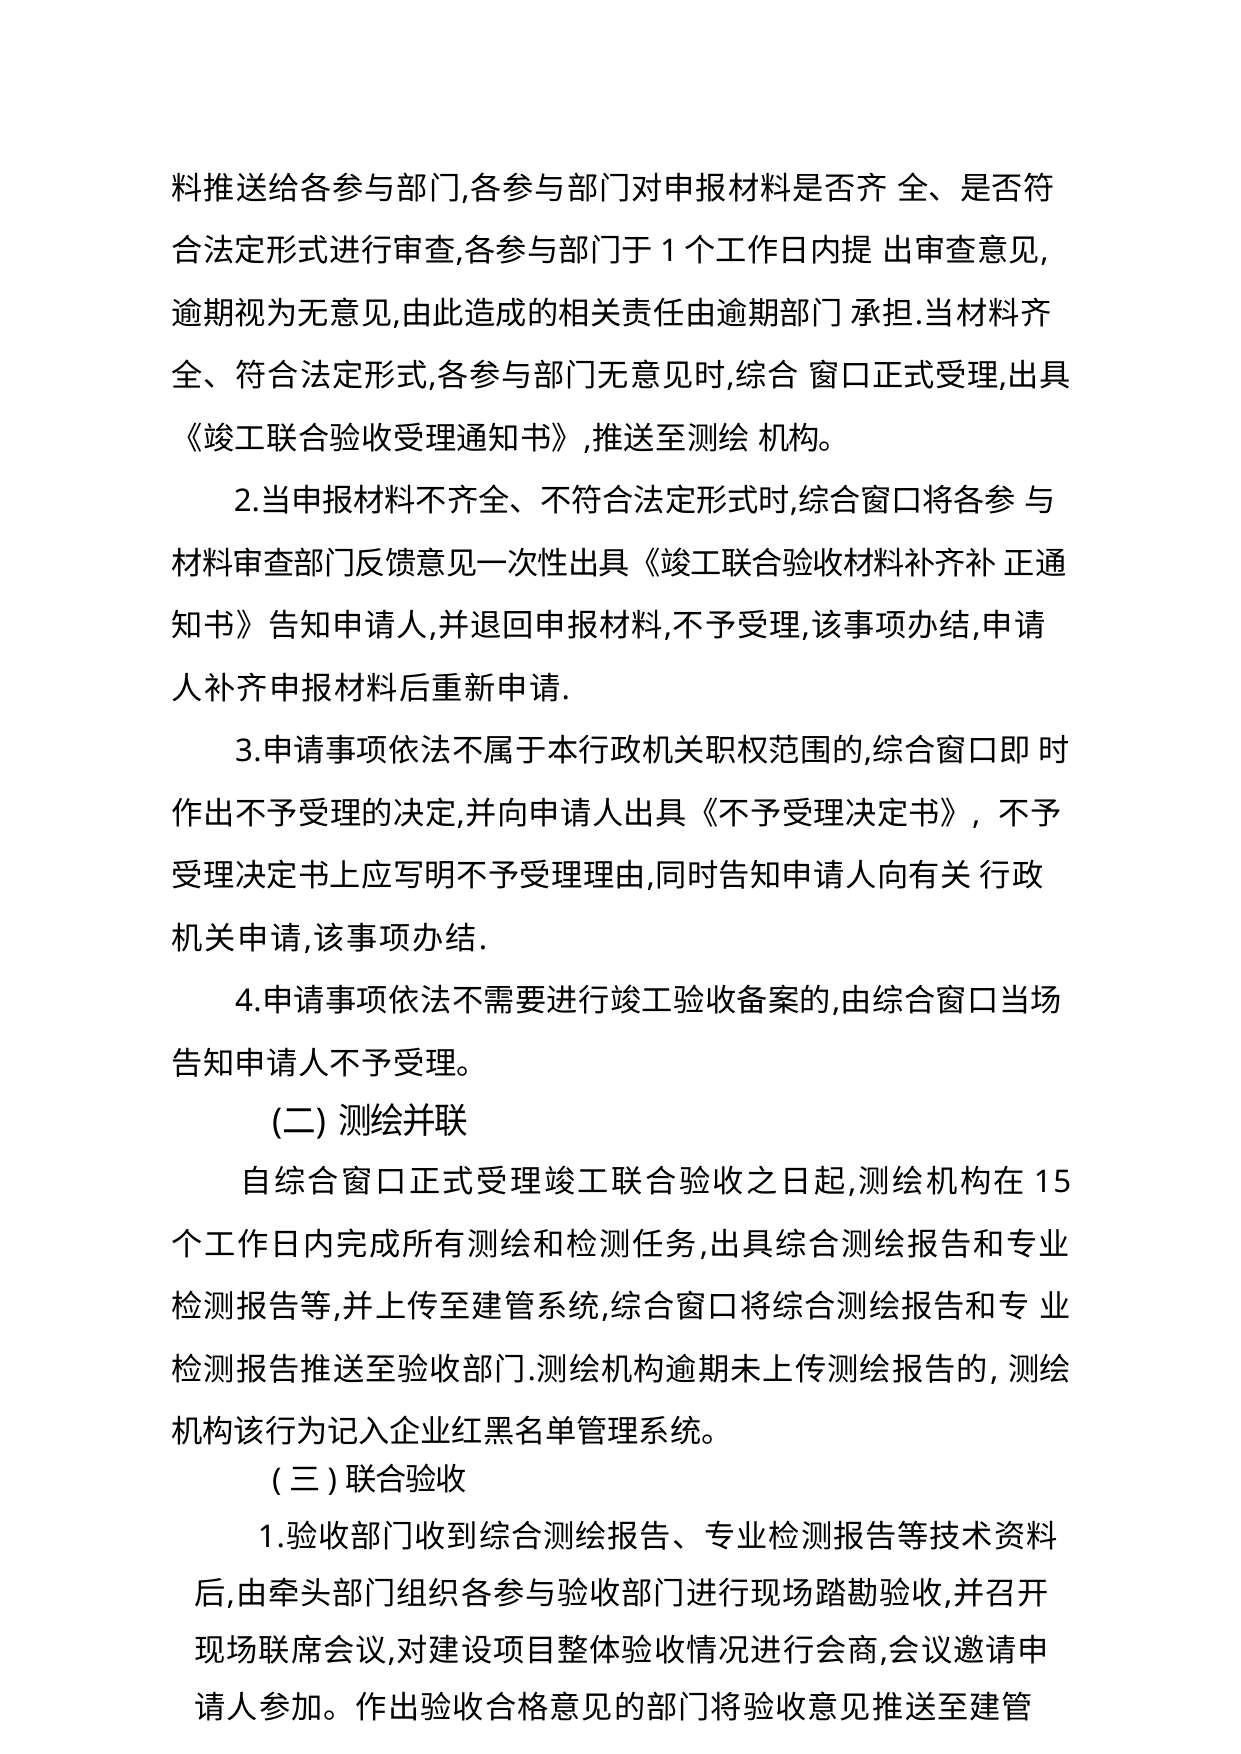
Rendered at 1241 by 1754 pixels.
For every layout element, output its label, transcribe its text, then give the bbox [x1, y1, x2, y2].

text 自综合窗口正式受理竣工联合验收之日起,测绘机构在15 个工作日内完成所有测绘和检测任务,出具综合测绘报告和专业 检测报告等,并上传至建管系统,综合窗口将综合测绘报告和专 业检测报告推送至验收部门.测绘机构逾期未上传测绘报告的, 测绘机构该行为记入企业红黑名单管理系统。 [171, 1143, 1071, 1455]
text 2.当申报材料不齐全、不符合法定形式时,综合窗口将各参 与材料审查部门反馈意见一次性出具《竣工联合验收材料补齐补 正通知书》告知申请人,并退回申报材料,不予受理,该事项办结,申请人补齐申报材料后重新申请. [171, 462, 1071, 712]
text 4.申请事项依法不需要进行竣工验收备案的,由综合窗口当场告知申请人不予受理。 [171, 962, 1071, 1087]
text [171, 149, 1071, 462]
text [194, 1511, 1062, 1727]
text (二) 测绘并联 [171, 1096, 1071, 1143]
text 3.申请事项依法不属于本行政机关职权范围的,综合窗口即 时作出不予受理的决定,并向申请人出具《不予受理决定书》, 不予受理决定书上应写明不予受理理由,同时告知申请人向有关 行政机关申请,该事项办结. [171, 712, 1071, 962]
text ( 三 ) 联合验收 [171, 1456, 1071, 1499]
